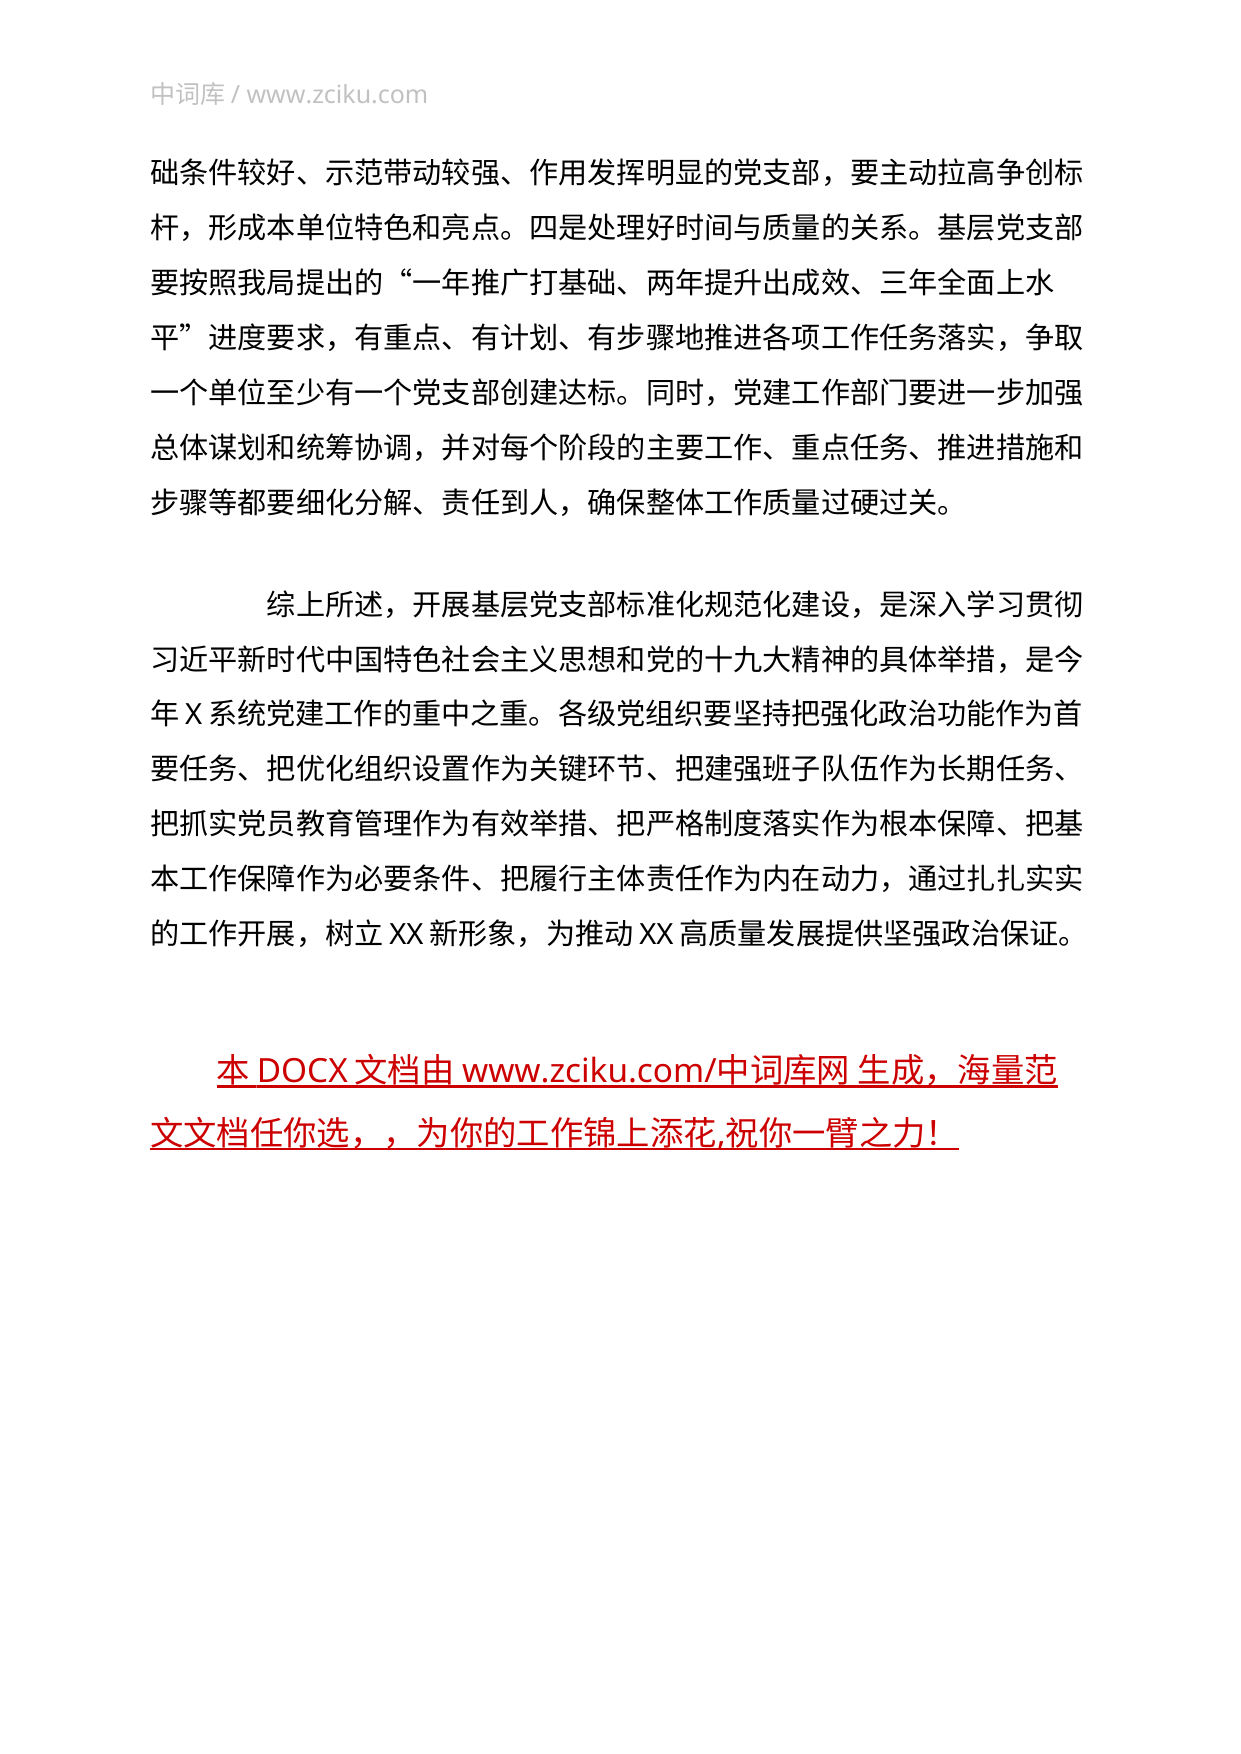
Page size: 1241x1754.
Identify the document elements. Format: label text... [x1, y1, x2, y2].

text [150, 150, 1090, 522]
text 综上所述，开展基层党支部标准化规范化建设，是深入学习贯彻习近平新时代中国特色社会主义思想和党的十九大精神的具体举措，是今年X系统党建工作的重中之重。各级党组织要坚持把强化政治功能作为首要任务、把优化组织设置作为关键环节、把建强班子队伍作为长期任务、把抓实党员教育管理作为有效举措、把严格制度落实作为根本保障、把基本工作保障作为必要条件、把履行主体责任作为内在动力，通过扎扎实实的工作开展，树立XX新形象，为推动XX高质量发展提供坚强政治保证。 [150, 581, 1090, 953]
text 本DOCX文档由 www.zciku.com/中词库网 生成，海量范文文档任你选，，为你的工作锦上添花,祝你一臂之力！ [150, 1044, 1090, 1155]
